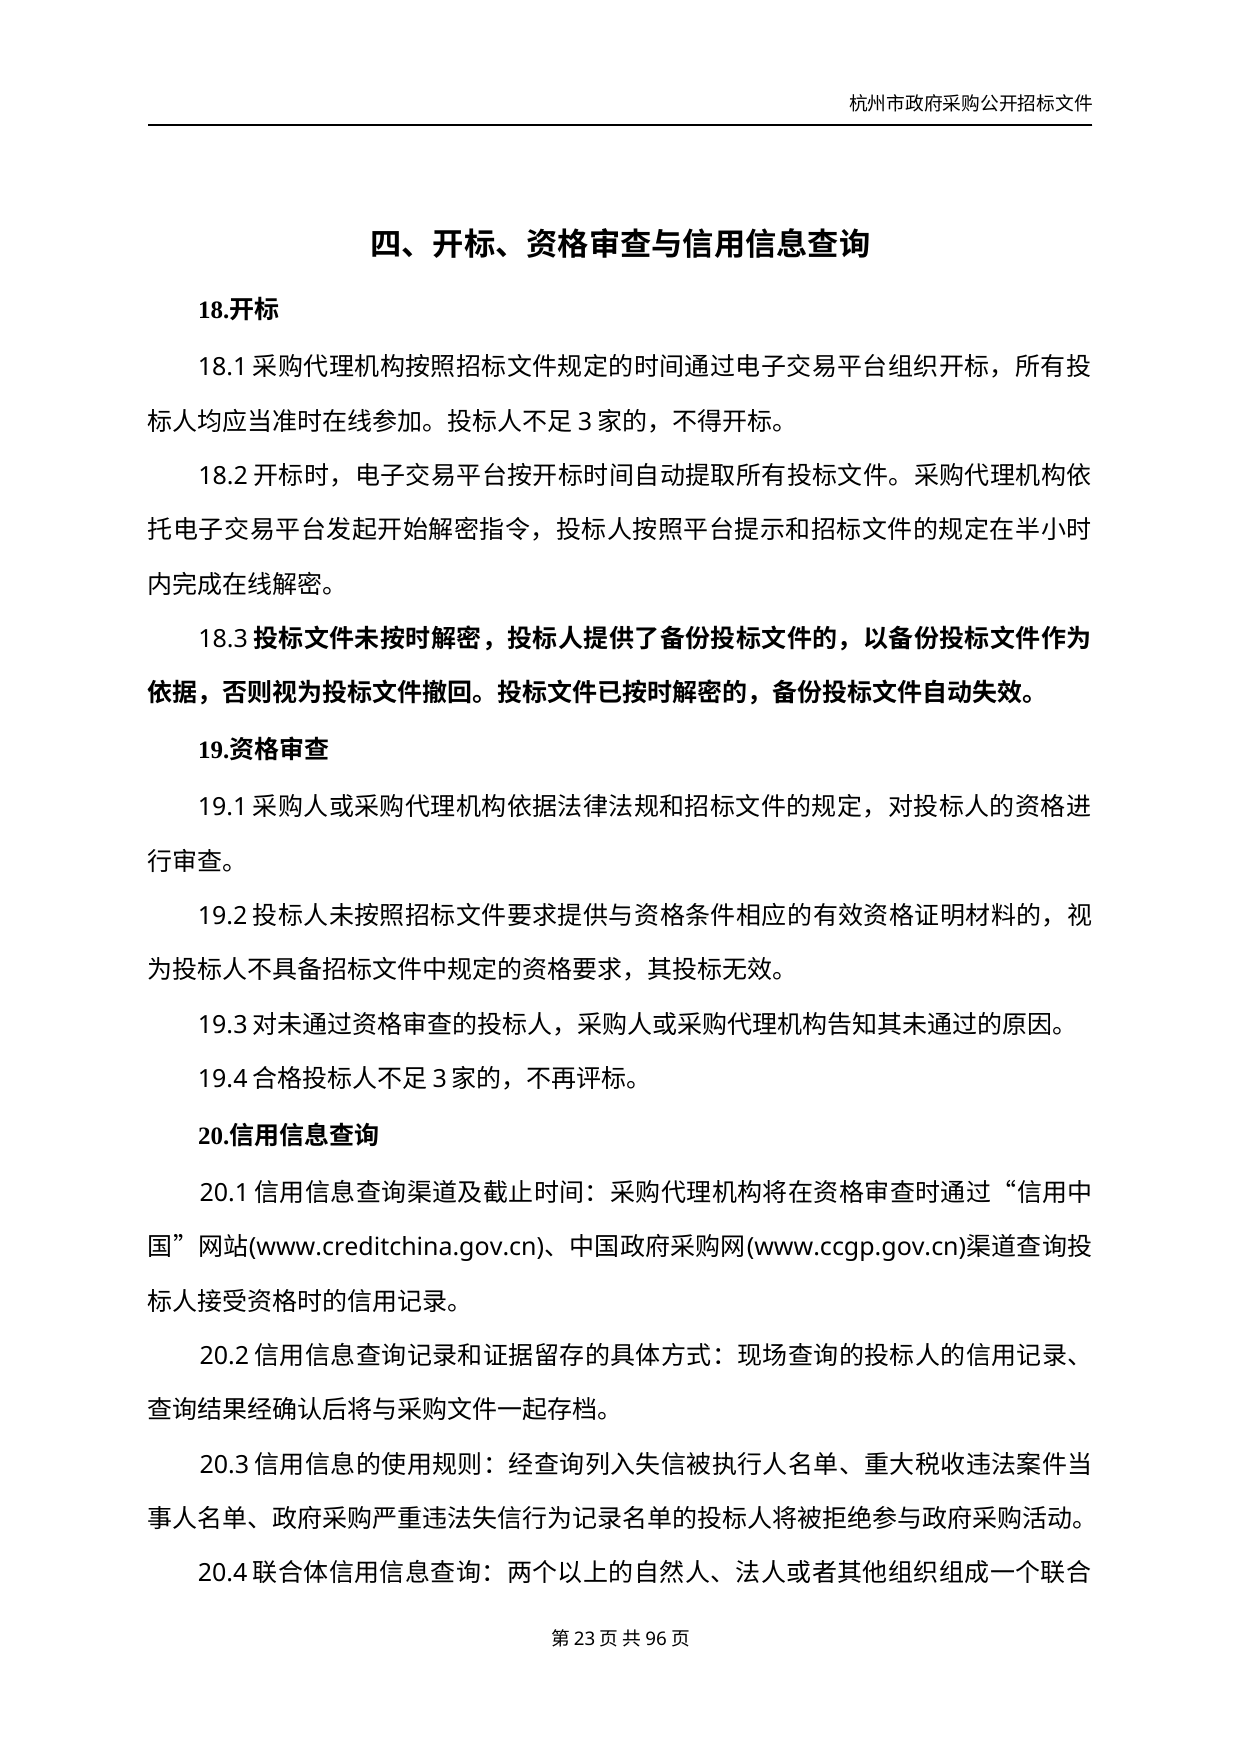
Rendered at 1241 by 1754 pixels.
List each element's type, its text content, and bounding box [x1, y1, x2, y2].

text 20.3信用信息的使用规则：经查询列入失信被执行人名单、重大税收违法案件当事人名单、政府采购严重违法失信行为记录名单的投标人将被拒绝参与政府采购活动。 [148, 1444, 1092, 1535]
text 20.1信用信息查询渠道及截止时间：采购代理机构将在资格审查时通过“信用中国”网站(www.creditchina.gov.cn)、中国政府采购网(www.ccgp.gov.cn)渠道查询投标人接受资格时的信用记录。 [148, 1172, 1092, 1317]
text 18.3投标文件未按时解密，投标人提供了备份投标文件的，以备份投标文件作为依据，否则视为投标文件撤回。投标文件已按时解密的，备份投标文件自动失效。 [148, 618, 1092, 709]
text 18.开标 [148, 290, 1092, 326]
text 20.信用信息查询 [148, 1115, 1092, 1152]
text 19.3对未通过资格审查的投标人，采购人或采购代理机构告知其未通过的原因。 [148, 1004, 1092, 1040]
text 18.1采购代理机构按照招标文件规定的时间通过电子交易平台组织开标，所有投标人均应当准时在线参加。投标人不足3家的，不得开标。 [148, 347, 1092, 437]
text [148, 1553, 1092, 1589]
text 20.2信用信息查询记录和证据留存的具体方式：现场查询的投标人的信用记录、查询结果经确认后将与采购文件一起存档。 [148, 1335, 1092, 1426]
text 19.资格审查 [148, 730, 1092, 766]
text 19.1采购人或采购代理机构依据法律法规和招标文件的规定，对投标人的资格进行审查。 [148, 787, 1092, 877]
text 19.2投标人未按照招标文件要求提供与资格条件相应的有效资格证明材料的，视为投标人不具备招标文件中规定的资格要求，其投标无效。 [148, 895, 1092, 986]
text 19.4合格投标人不足3家的，不再评标。 [148, 1058, 1092, 1095]
text 18.2开标时，电子交易平台按开标时间自动提取所有投标文件。采购代理机构依托电子交易平台发起开始解密指令，投标人按照平台提示和招标文件的规定在半小时内完成在线解密。 [148, 455, 1092, 600]
text 四、开标、资格审查与信用信息查询 [148, 219, 1092, 264]
